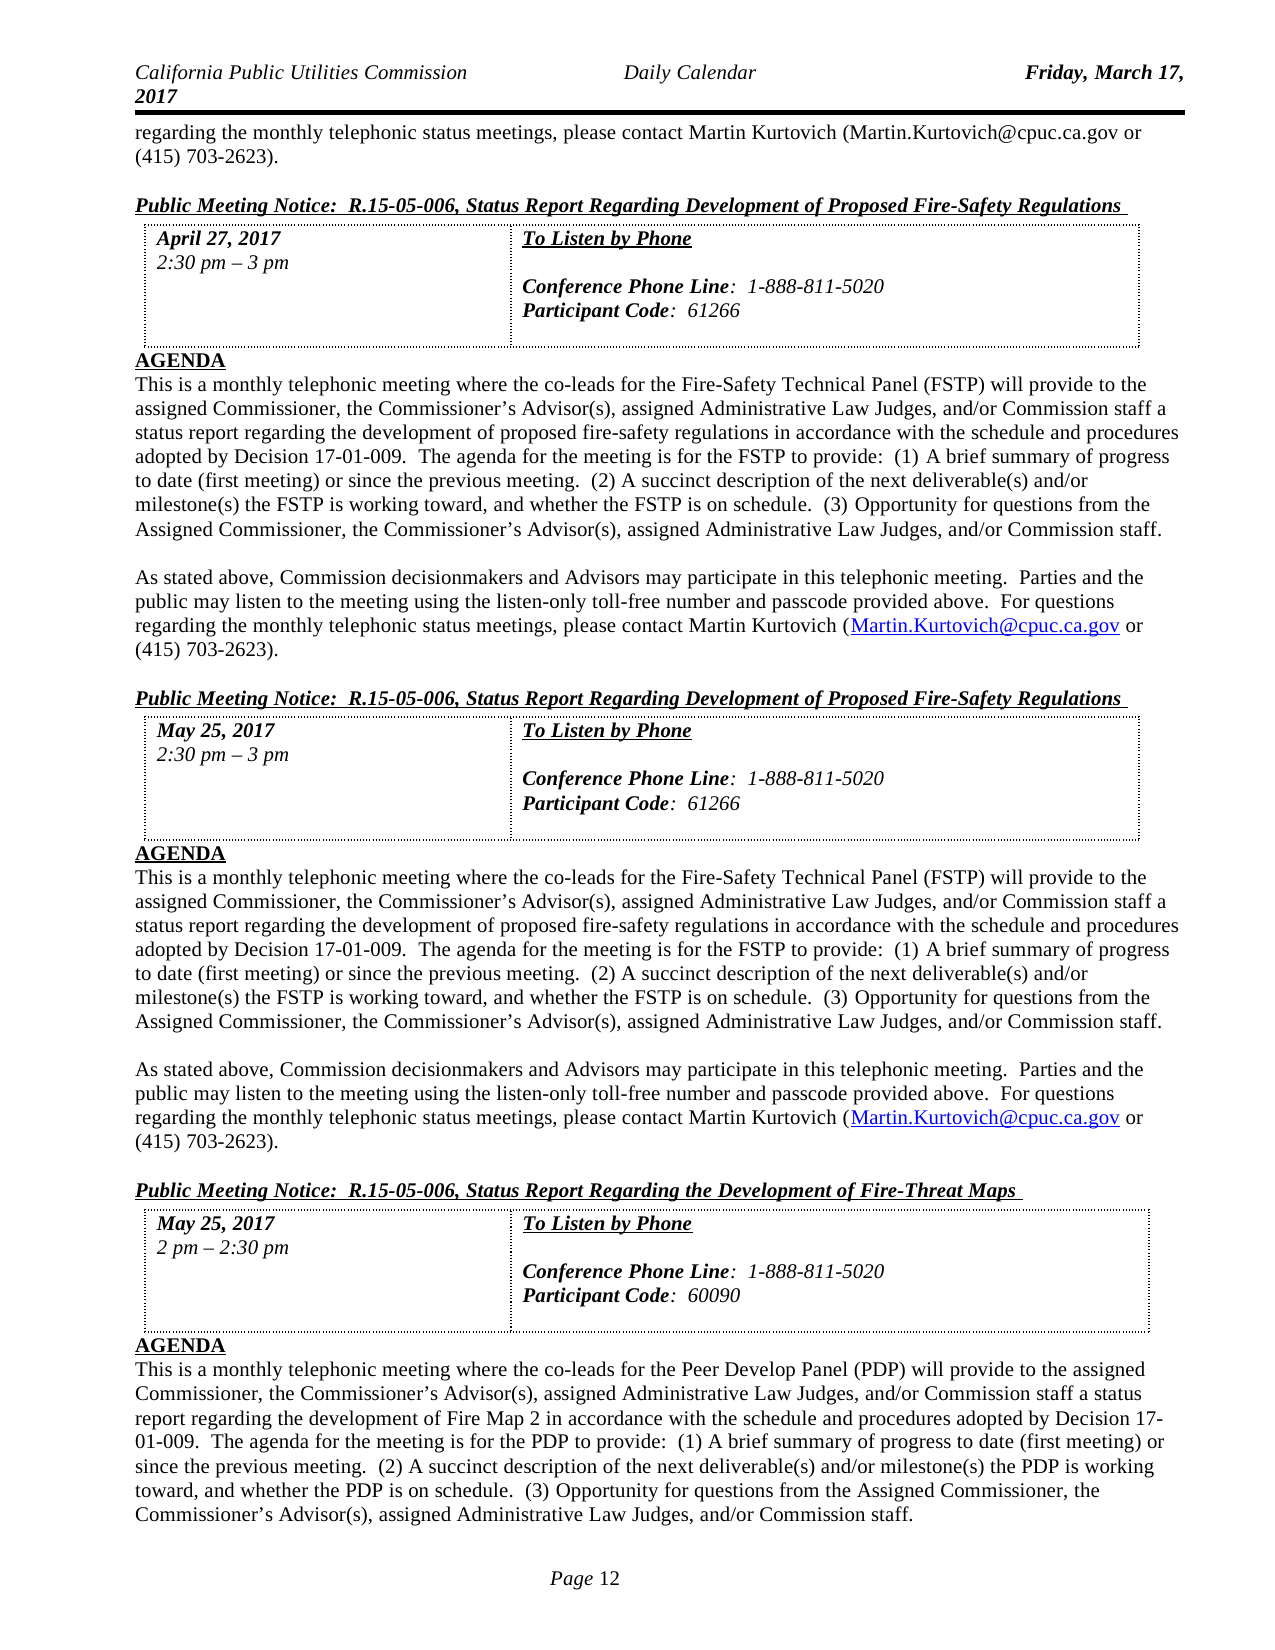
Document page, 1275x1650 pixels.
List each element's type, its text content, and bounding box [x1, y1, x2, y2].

table_header May 25, 2017 2:30 pm – 3 pm [145, 716, 511, 838]
text AGENDA This is a monthly telephonic meeting where the co-leads for the Fire-Safety Technical Panel (FSTP) will provide to the assigned Commissioner, the Commissioner’s Advisor(s), assigned Administrative Law Judges, and/or Commission staff a status report regarding the development of proposed fire-safety regulations in accordance with the schedule and procedures adopted by Decision 17-01-009. The agenda for the meeting is for the FSTP to provide: (1) A brief summary of progress to date (first meeting) or since the previous meeting. (2) A succinct description of the next deliverable(s) and/or milestone(s) the FSTP is working toward, and whether the FSTP is on schedule. (3) Opportunity for questions from the Assigned Commissioner, the Commissioner’s Advisor(s), assigned Administrative Law Judges, and/or Commission staff. As stated above, Commission decisionmakers and Advisors may participate in this telephonic meeting. Parties and the public may listen to the meeting using the listen-only toll-free number and passcode provided above. For questions regarding the monthly telephonic status meetings, please contact Martin Kurtovich (Martin.Kurtovich@cpuc.ca.gov or (415) 703-2623). [135, 348, 1185, 661]
table_header To Listen by Phone Conference Phone Line: 1-888-811-5020 Participant Code: 60090 [511, 1209, 1148, 1331]
table_header May 25, 2017 2 pm – 2:30 pm [145, 1209, 511, 1331]
subtitle Public Meeting Notice: R.15-05-006, Status Report Regarding Development of Proposed Fire-Safety Regulations [135, 193, 1185, 217]
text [135, 120, 1185, 168]
subtitle Public Meeting Notice: R.15-05-006, Status Report Regarding Development of Proposed Fire-Safety Regulations [135, 686, 1185, 710]
table_header To Listen by Phone Conference Phone Line: 1-888-811-5020 Participant Code: 61266 [511, 224, 1139, 346]
table_header April 27, 2017 2:30 pm – 3 pm [145, 224, 511, 346]
text AGENDA This is a monthly telephonic meeting where the co-leads for the Fire-Safety Technical Panel (FSTP) will provide to the assigned Commissioner, the Commissioner’s Advisor(s), assigned Administrative Law Judges, and/or Commission staff a status report regarding the development of proposed fire-safety regulations in accordance with the schedule and procedures adopted by Decision 17-01-009. The agenda for the meeting is for the FSTP to provide: (1) A brief summary of progress to date (first meeting) or since the previous meeting. (2) A succinct description of the next deliverable(s) and/or milestone(s) the FSTP is working toward, and whether the FSTP is on schedule. (3) Opportunity for questions from the Assigned Commissioner, the Commissioner’s Advisor(s), assigned Administrative Law Judges, and/or Commission staff. As stated above, Commission decisionmakers and Advisors may participate in this telephonic meeting. Parties and the public may listen to the meeting using the listen-only toll-free number and passcode provided above. For questions regarding the monthly telephonic status meetings, please contact Martin Kurtovich (Martin.Kurtovich@cpuc.ca.gov or (415) 703-2623). [135, 841, 1185, 1153]
subtitle Public Meeting Notice: R.15-05-006, Status Report Regarding the Development of Fire-Threat Maps [135, 1178, 1185, 1202]
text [135, 1333, 1185, 1526]
table_header To Listen by Phone Conference Phone Line: 1-888-811-5020 Participant Code: 61266 [511, 716, 1139, 838]
